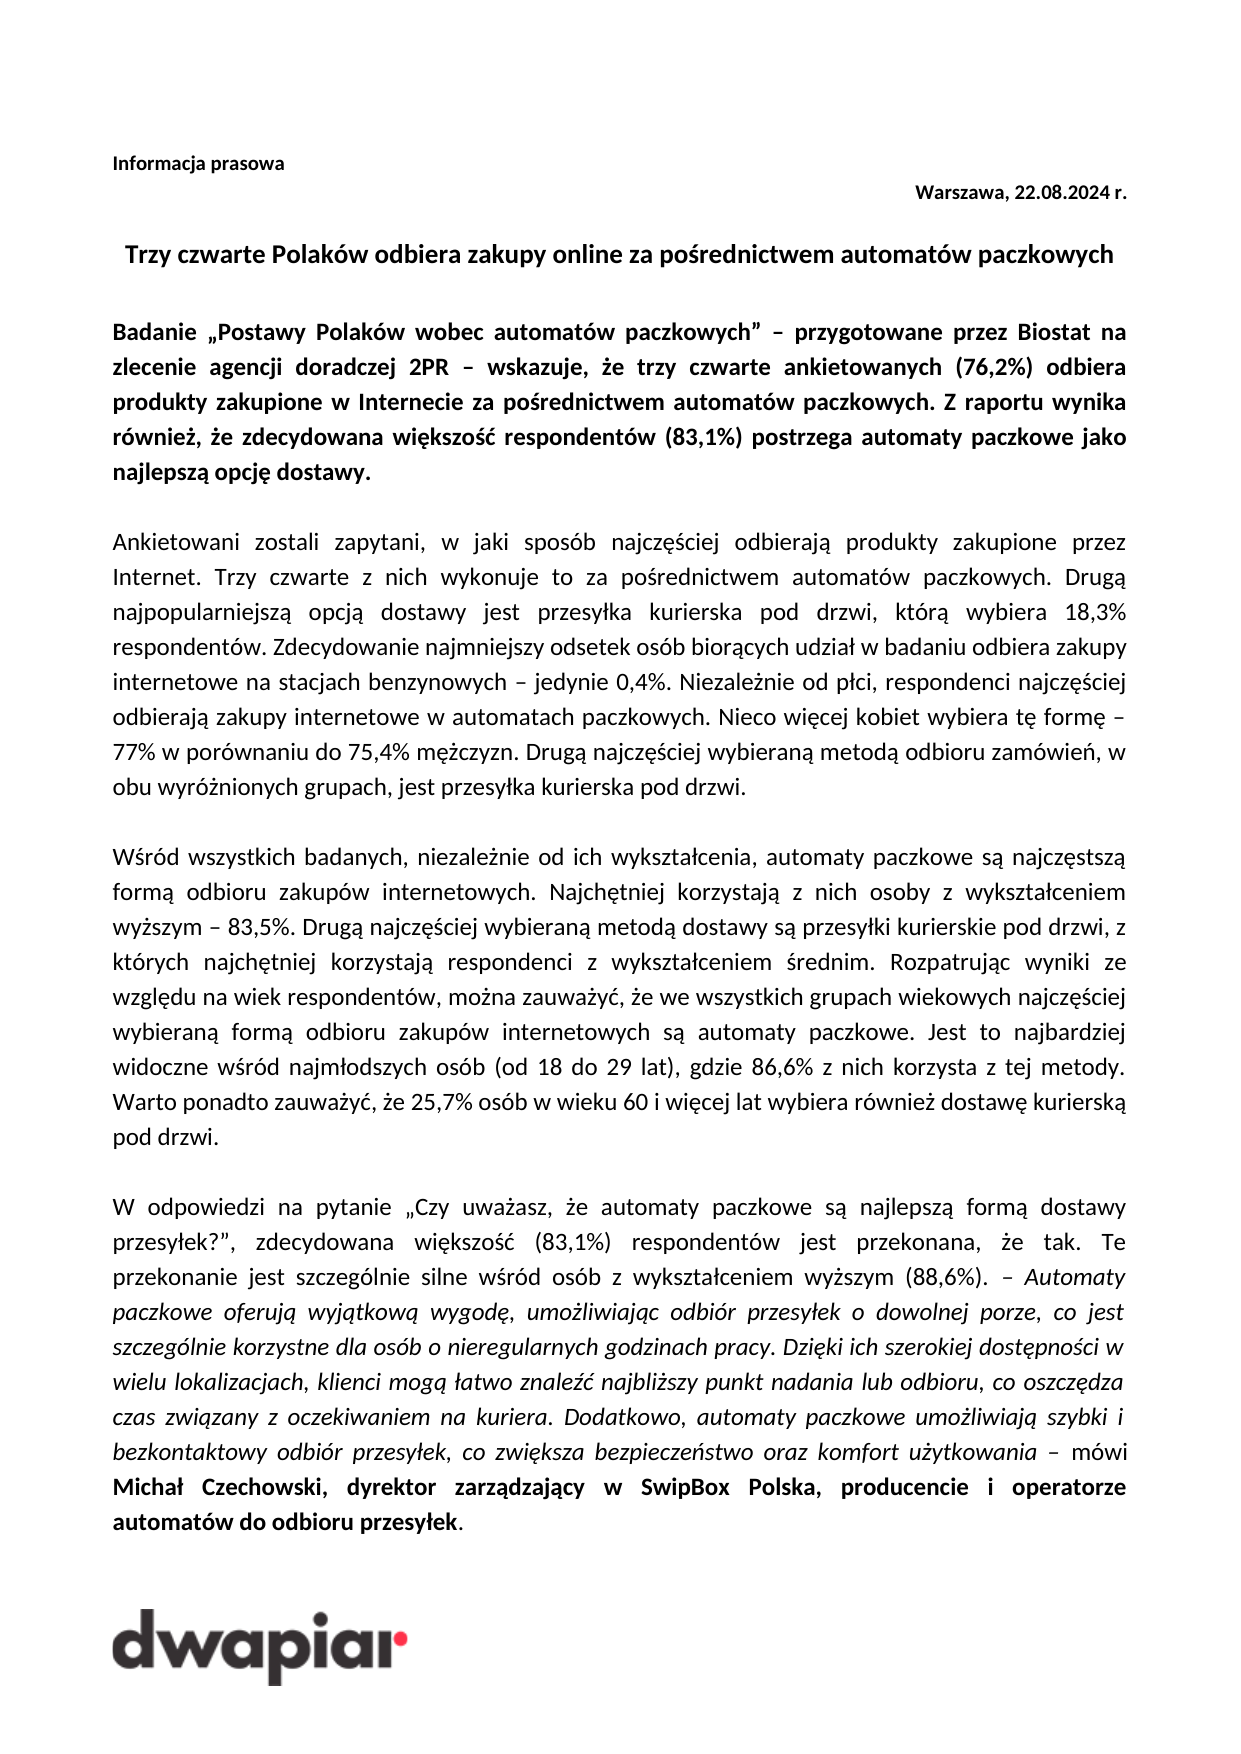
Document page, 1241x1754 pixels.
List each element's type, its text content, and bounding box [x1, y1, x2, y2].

text Warszawa, 22.08.2024 r. [112, 179, 1128, 204]
text Informacja prasowa [112, 150, 1128, 175]
picture [112, 1609, 408, 1686]
text Ankietowani zostali zapytani, w jaki sposób najczęściej odbierają produkty zakupione przez Internet. Trzy czwarte z nich wykonuje to za pośrednictwem automatów paczkowych. Drugą najpopularniejszą opcją dostawy jest przesyłka kurierska pod drzwi, którą wybiera 18,3% respondentów. Zdecydowanie najmniejszy odsetek osób biorących udział w badaniu odbiera zakupy internetowe na stacjach benzynowych – jedynie 0,4%. Niezależnie od płci, respondenci najczęściej odbierają zakupy internetowe w automatach paczkowych. Nieco więcej kobiet wybiera tę formę – 77% w porównaniu do 75,4% mężczyzn. Drugą najczęściej wybieraną metodą odbioru zamówień, w obu wyróżnionych grupach, jest przesyłka kurierska pod drzwi. [112, 526, 1128, 802]
text Badanie „Postawy Polaków wobec automatów paczkowych” – przygotowane przez Biostat na zlecenie agencji doradczej 2PR – wskazuje, że trzy czwarte ankietowanych (76,2%) odbiera produkty zakupione w Internecie za pośrednictwem automatów paczkowych. Z raportu wynika również, że zdecydowana większość respondentów (83,1%) postrzega automaty paczkowe jako najlepszą opcję dostawy. [112, 316, 1128, 487]
text Wśród wszystkich badanych, niezależnie od ich wykształcenia, automaty paczkowe są najczęstszą formą odbioru zakupów internetowych. Najchętniej korzystają z nich osoby z wykształceniem wyższym – 83,5%. Drugą najczęściej wybieraną metodą dostawy są przesyłki kurierskie pod drzwi, z których najchętniej korzystają respondenci z wykształceniem średnim. Rozpatrując wyniki ze względu na wiek respondentów, można zauważyć, że we wszystkich grupach wiekowych najczęściej wybieraną formą odbioru zakupów internetowych są automaty paczkowe. Jest to najbardziej widoczne wśród najmłodszych osób (od 18 do 29 lat), gdzie 86,6% z nich korzysta z tej metody. Warto ponadto zauważyć, że 25,7% osób w wieku 60 i więcej lat wybiera również dostawę kurierską pod drzwi. [112, 841, 1128, 1152]
text W odpowiedzi na pytanie „Czy uważasz, że automaty paczkowe są najlepszą formą dostawy przesyłek?”, zdecydowana większość (83,1%) respondentów jest przekonana, że tak. Te przekonanie jest szczególnie silne wśród osób z wykształceniem wyższym (88,6%). – Automaty paczkowe oferują wyjątkową wygodę, umożliwiając odbiór przesyłek o dowolnej porze, co jest szczególnie korzystne dla osób o nieregularnych godzinach pracy. Dzięki ich szerokiej dostępności w wielu lokalizacjach, klienci mogą łatwo znaleźć najbliższy punkt nadania lub odbioru, co oszczędza czas związany z oczekiwaniem na kuriera. Dodatkowo, automaty paczkowe umożliwiają szybki i bezkontaktowy odbiór przesyłek, co zwiększa bezpieczeństwo oraz komfort użytkowania – mówi Michał Czechowski, dyrektor zarządzający w SwipBox Polska, producencie i operatorze automatów do odbioru przesyłek. [112, 1191, 1128, 1537]
text Trzy czwarte Polaków odbiera zakupy online za pośrednictwem automatów paczkowych [112, 237, 1128, 271]
